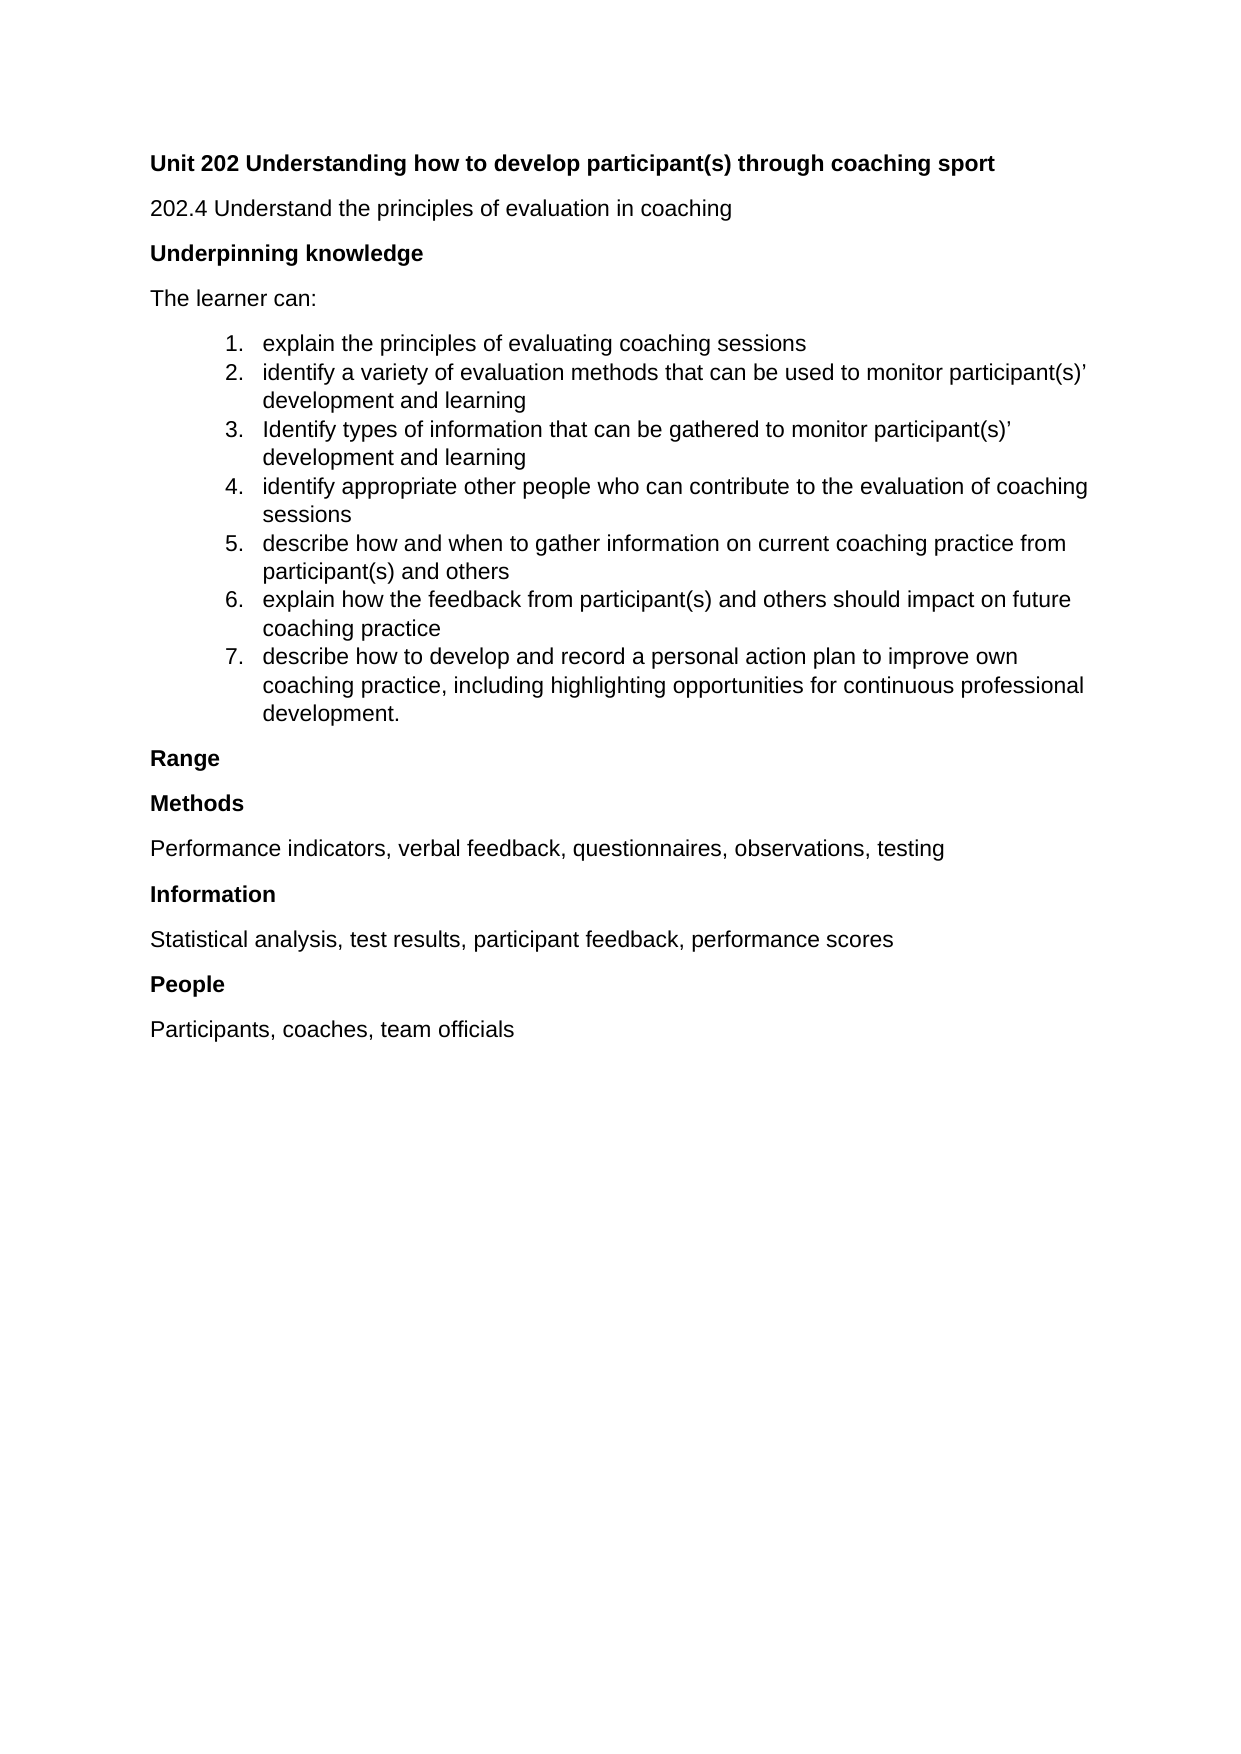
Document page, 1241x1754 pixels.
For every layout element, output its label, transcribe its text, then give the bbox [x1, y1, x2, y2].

text The learner can: [150, 285, 1090, 312]
text Participants, coaches, team officials [150, 1016, 1090, 1042]
text Unit 202 Understanding how to develop participant(s) through coaching sport [150, 150, 1090, 176]
text Performance indicators, verbal feedback, questionnaires, observations, testing [150, 835, 1090, 862]
text 202.4 Understand the principles of evaluation in coaching [150, 195, 1090, 221]
list identify a variety of evaluation methods that can be used to monitor participant(s)’ development and learning [225, 359, 1090, 414]
list identify appropriate other people who can contribute to the evaluation of coaching sessions [225, 473, 1090, 527]
list Identify types of information that can be gathered to monitor participant(s)’ development and learning [225, 416, 1090, 471]
list explain how the feedback from participant(s) and others should impact on future coaching practice [225, 586, 1090, 641]
text People [150, 971, 1090, 997]
list explain the principles of evaluating coaching sessions [225, 330, 1090, 357]
text Range [150, 745, 1090, 772]
text Methods [150, 790, 1090, 817]
text Statistical analysis, test results, participant feedback, performance scores [150, 926, 1090, 952]
list describe how and when to gather information on current coaching practice from participant(s) and others [225, 529, 1090, 584]
text Underpinning knowledge [150, 240, 1090, 267]
list describe how to develop and record a personal action plan to improve own coaching practice, including highlighting opportunities for continuous professional development. [225, 643, 1090, 726]
text Information [150, 881, 1090, 907]
